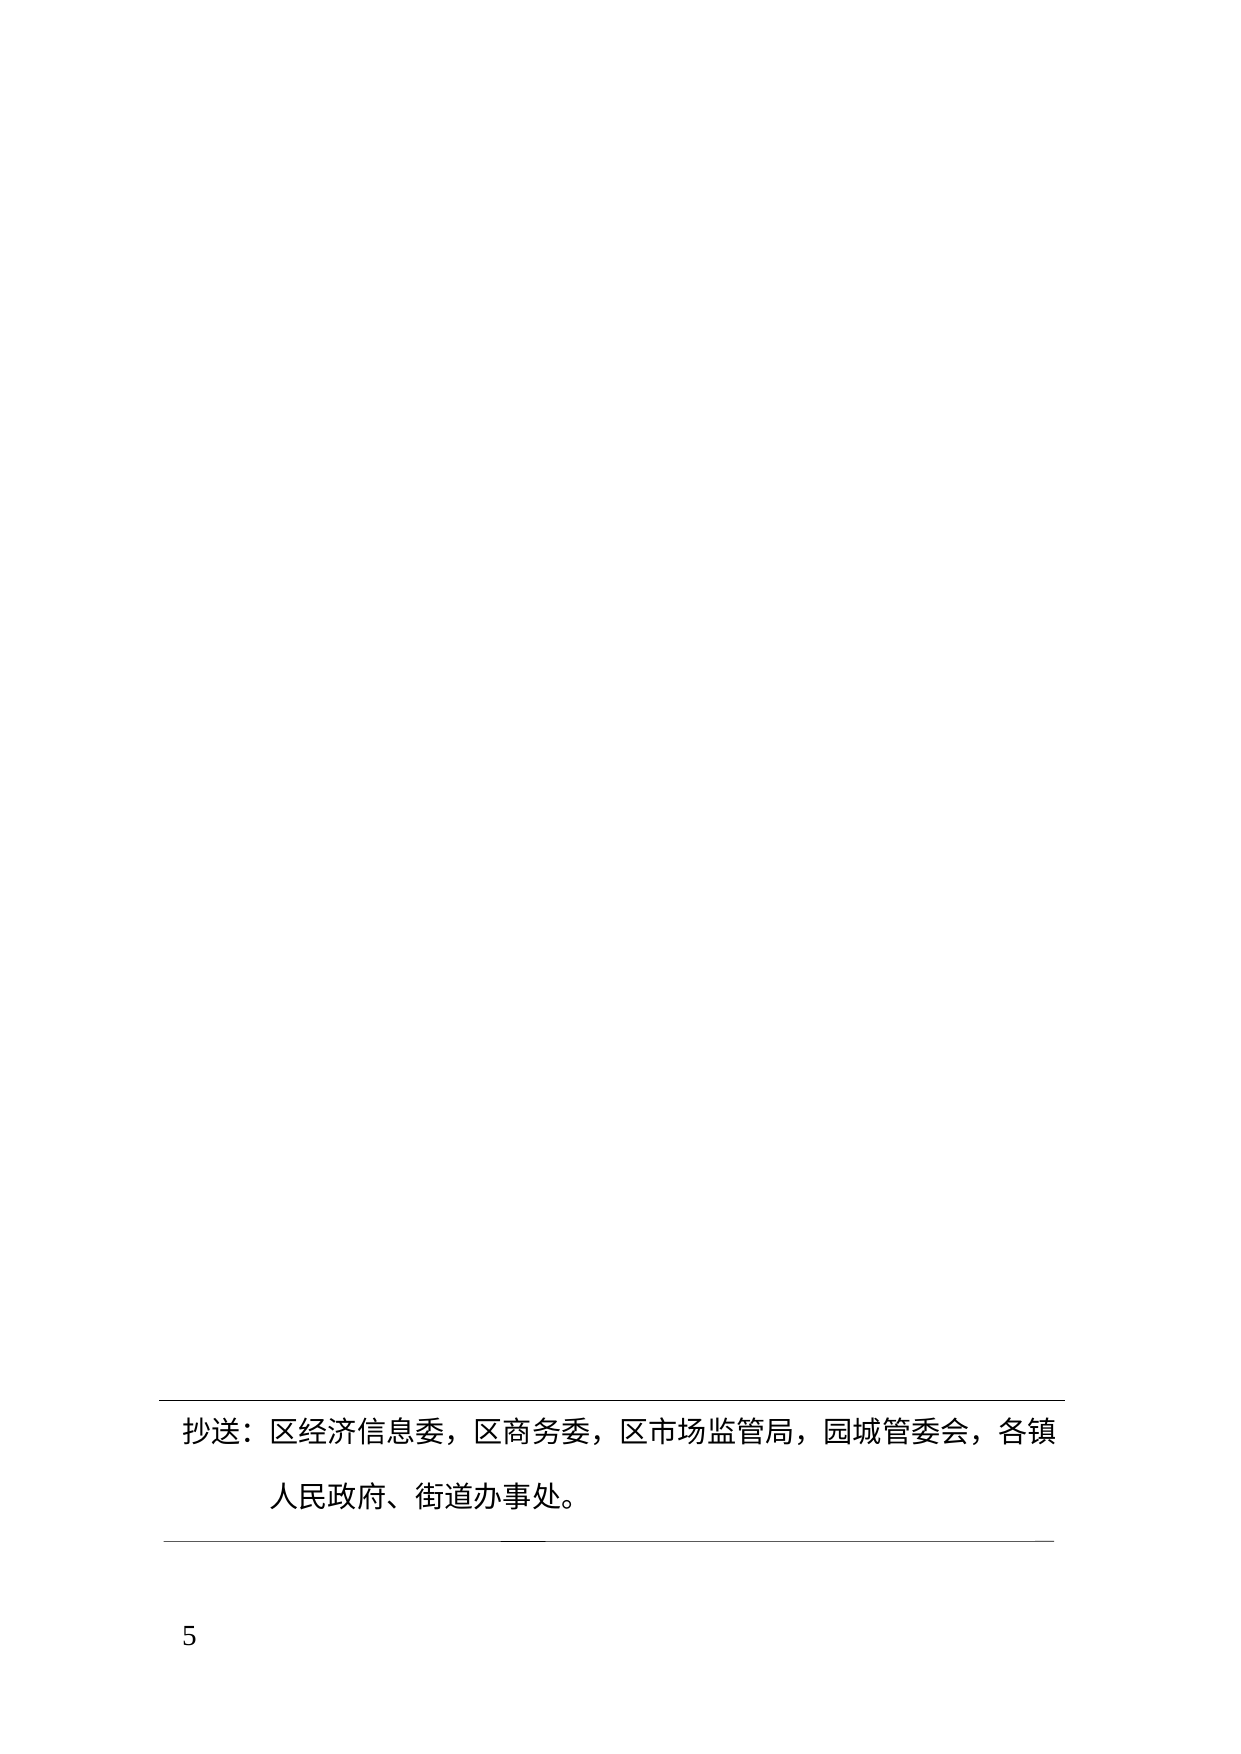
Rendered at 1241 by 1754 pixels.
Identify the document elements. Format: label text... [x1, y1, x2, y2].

text 人民政府、街道办事处。 [182, 1462, 1058, 1527]
text 抄送：区经济信息委，区商务委，区市场监管局，园城管委会，各镇 [182, 1401, 1058, 1462]
